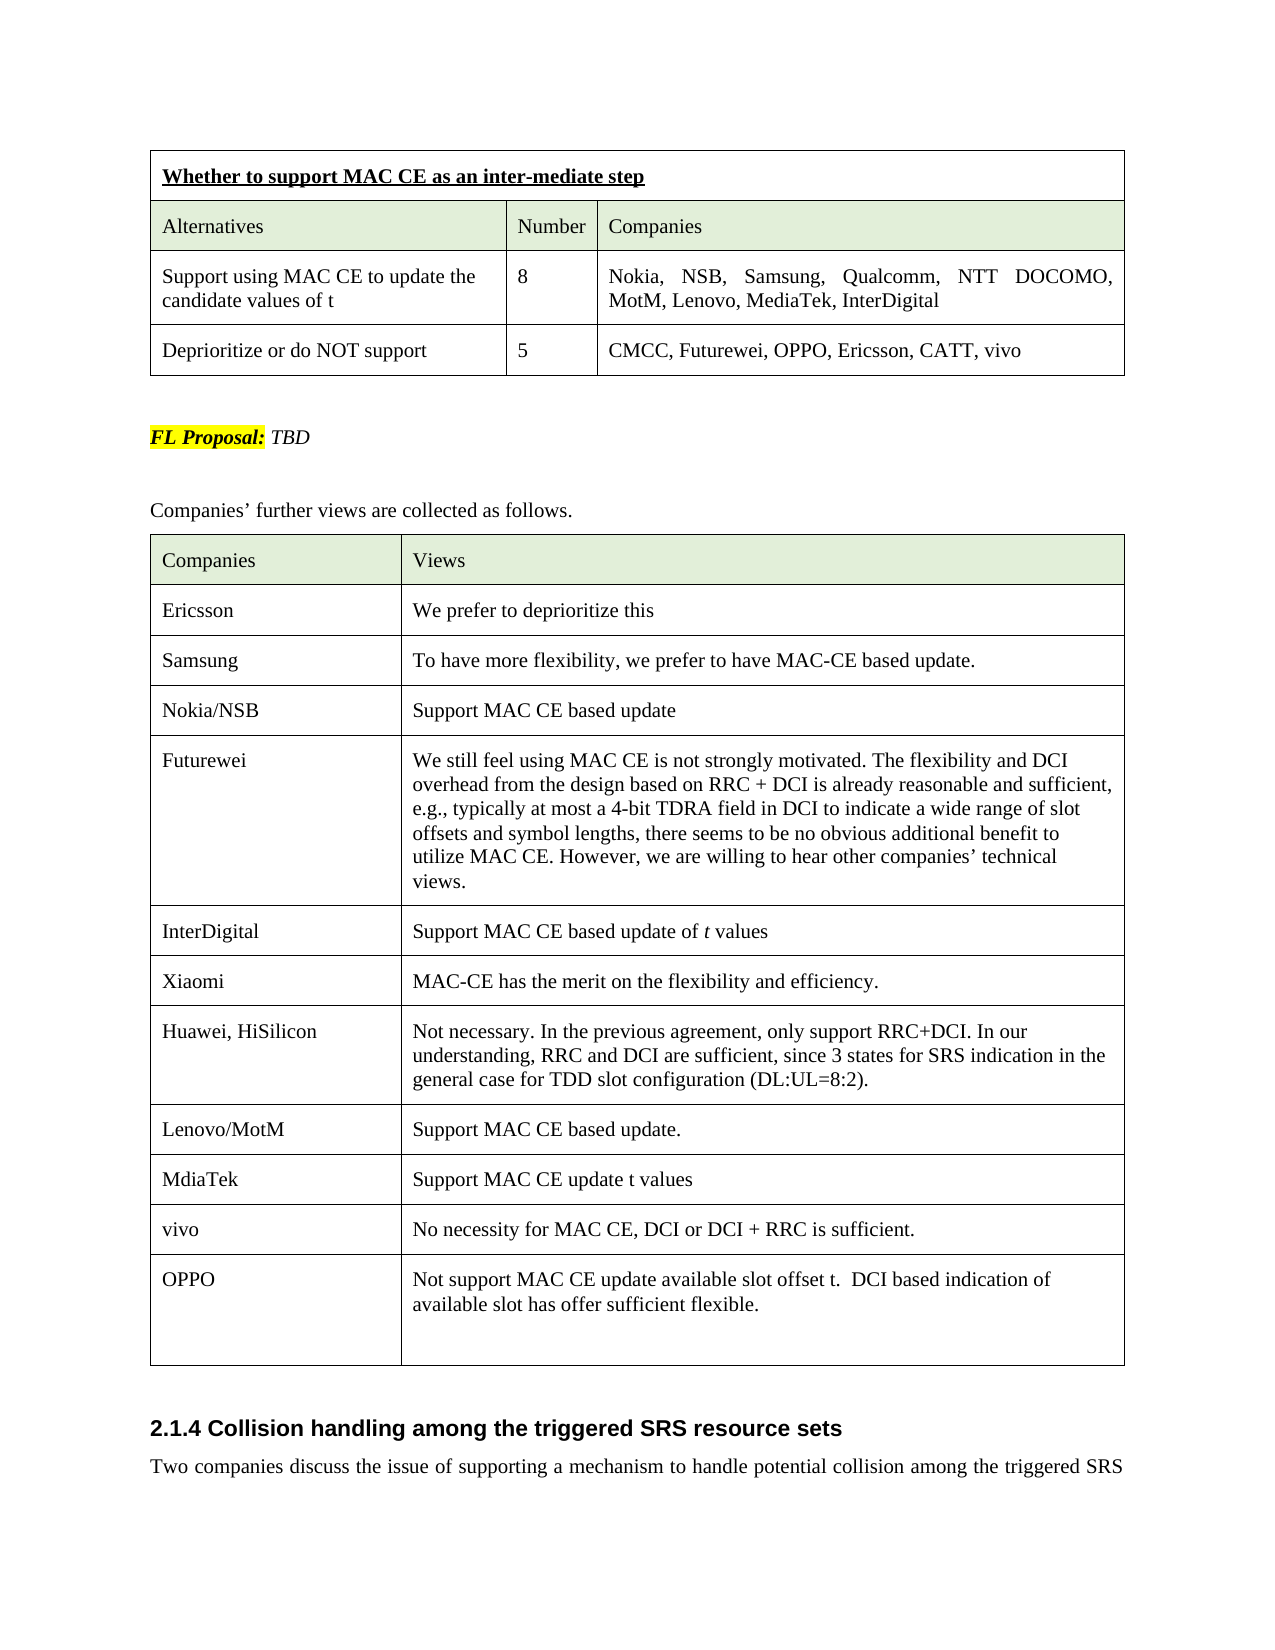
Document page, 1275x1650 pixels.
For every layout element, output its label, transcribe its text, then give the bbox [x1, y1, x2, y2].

table_cell Companies [598, 201, 1124, 250]
table_cell Not necessary. In the previous agreement, only support RRC+DCI. In our understanding, RRC and DCI are sufficient, since 3 states for SRS indication in the general case for TDD slot configuration (DL:UL=8:2). [402, 1006, 1124, 1103]
table_cell Support MAC CE based update. [402, 1105, 1124, 1154]
table_cell To have more flexibility, we prefer to have MAC-CE based update. [402, 636, 1124, 684]
table_cell Number [507, 201, 597, 250]
table_header Whether to support MAC CE as an inter-mediate step [151, 151, 1124, 200]
table_cell MdiaTek [151, 1155, 401, 1204]
table_cell Deprioritize or do NOT support [151, 325, 506, 374]
table_cell 5 [507, 325, 597, 374]
table_cell Support MAC CE based update [402, 686, 1124, 735]
table_cell Huawei, HiSilicon [151, 1006, 401, 1103]
table_cell MAC-CE has the merit on the flexibility and efficiency. [402, 956, 1124, 1005]
table_cell Samsung [151, 636, 401, 684]
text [150, 1453, 1125, 1478]
table_cell Xiaomi [151, 956, 401, 1005]
table_cell Support MAC CE update t values [402, 1155, 1124, 1204]
text Companies’ further views are collected as follows. [150, 498, 1125, 522]
table_cell InterDigital [151, 906, 401, 955]
table_cell Nokia/NSB [151, 686, 401, 735]
text FL Proposal: TBD [150, 424, 1125, 449]
table_cell Nokia, NSB, Samsung, Qualcomm, NTT DOCOMO, MotM, Lenovo, MediaTek, InterDigital [598, 251, 1124, 324]
table_header Views [402, 535, 1124, 584]
table_cell Ericsson [151, 585, 401, 634]
table_cell Support using MAC CE to update the candidate values of t [151, 251, 506, 324]
table_cell CMCC, Futurewei, OPPO, Ericsson, CATT, vivo [598, 325, 1124, 374]
table_cell We still feel using MAC CE is not strongly motivated. The flexibility and DCI overhead from the design based on RRC + DCI is already reasonable and sufficient, e.g., typically at most a 4-bit TDRA field in DCI to indicate a wide range of slot offsets and symbol lengths, there seems to be no obvious additional benefit to utilize MAC CE. However, we are willing to hear other companies’ technical views. [402, 736, 1124, 905]
table_cell We prefer to deprioritize this [402, 585, 1124, 634]
table_cell 8 [507, 251, 597, 324]
table_header Companies [151, 535, 401, 584]
table_cell Futurewei [151, 736, 401, 905]
table_cell Alternatives [151, 201, 506, 250]
table_cell vivo [151, 1205, 401, 1254]
table_cell Support MAC CE based update of t values [402, 906, 1124, 955]
table_cell Lenovo/MotM [151, 1105, 401, 1154]
table_cell Not support MAC CE update available slot offset t. DCI based indication of available slot has offer sufficient flexible. [402, 1255, 1124, 1364]
table_cell No necessity for MAC CE, DCI or DCI + RRC is sufficient. [402, 1205, 1124, 1254]
subtitle 2.1.4 Collision handling among the triggered SRS resource sets [150, 1415, 1125, 1441]
table_cell OPPO [151, 1255, 401, 1364]
